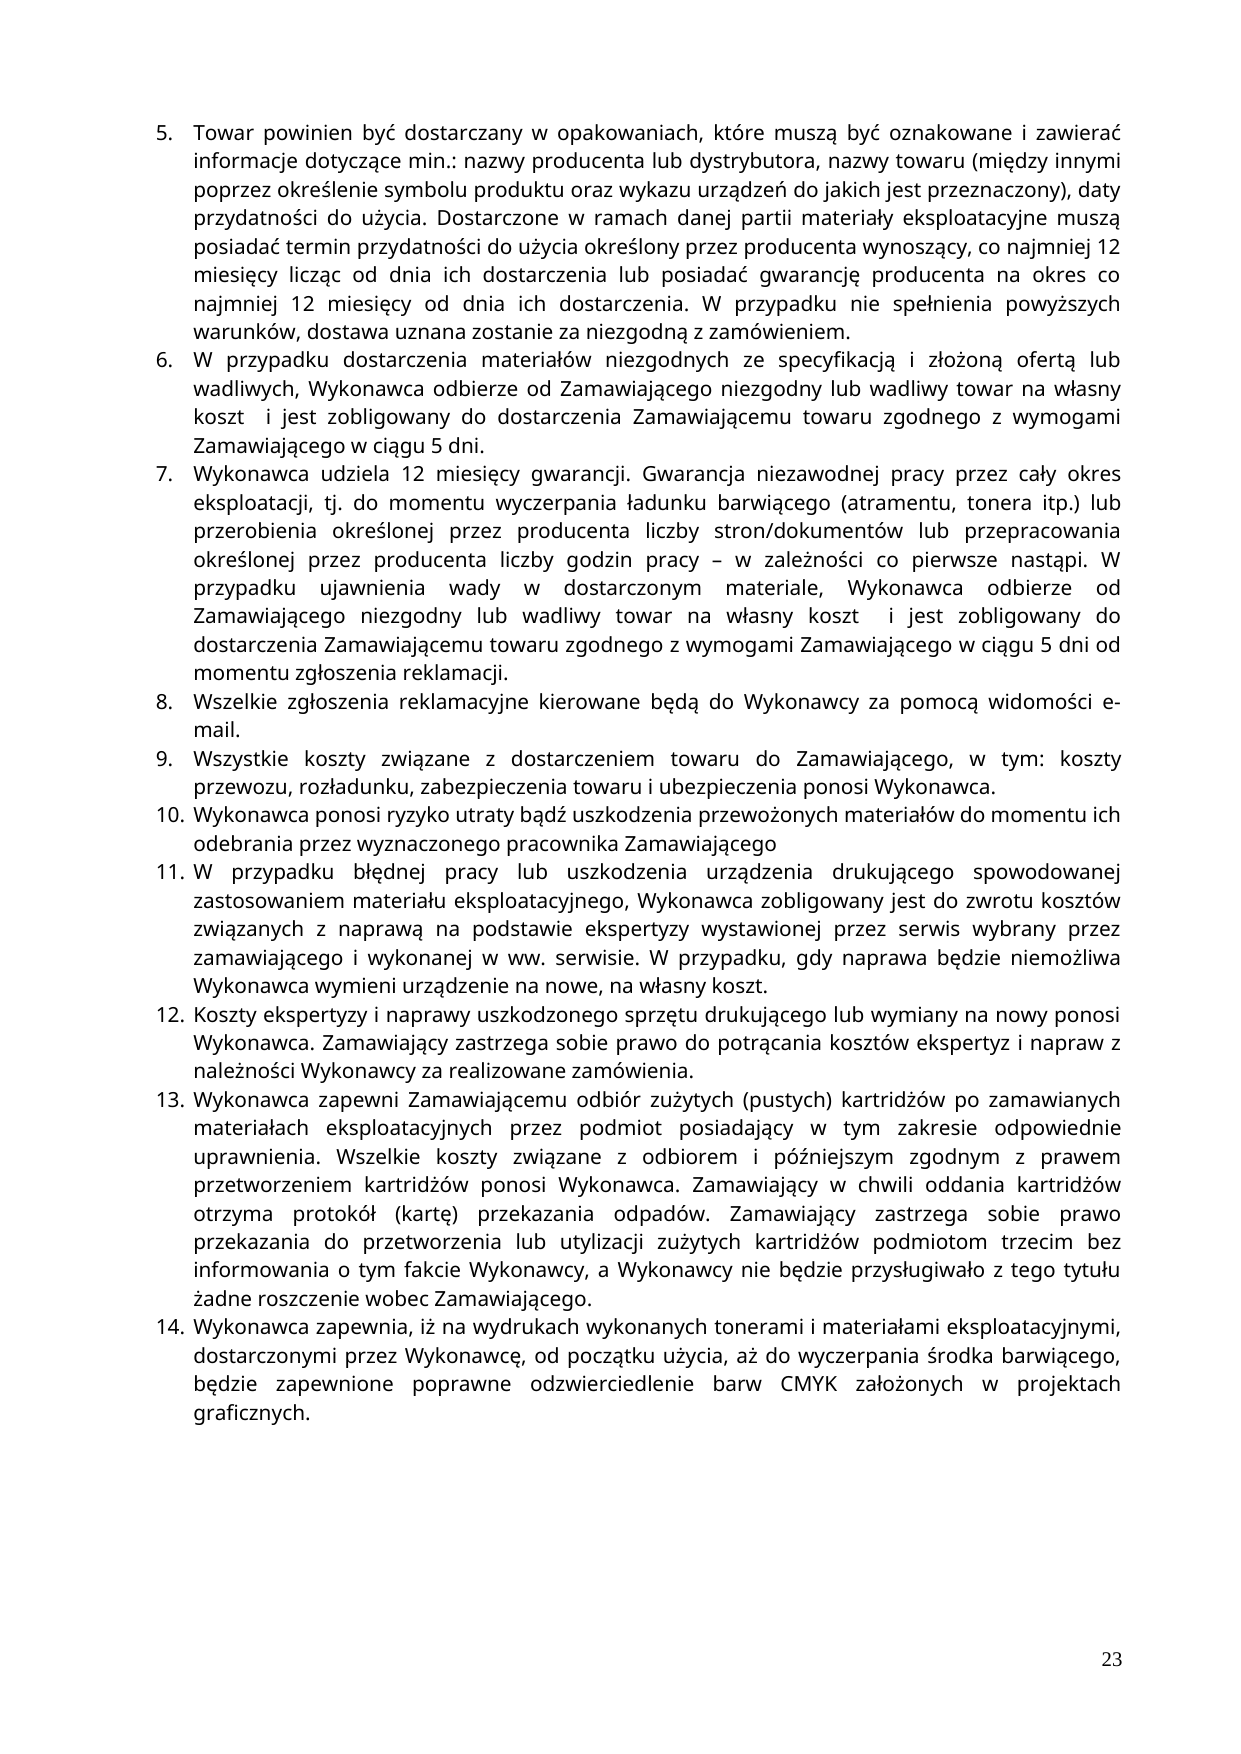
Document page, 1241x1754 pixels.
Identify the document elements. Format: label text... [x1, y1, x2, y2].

list Wykonawca zapewnia, iż na wydrukach wykonanych tonerami i materiałami eksploatacyjnymi, dostarczonymi przez Wykonawcę, od początku użycia, aż do wyczerpania środka barwiącego, będzie zapewnione poprawne odzwierciedlenie barw CMYK założonych w projektach graficznych. [156, 1312, 1122, 1426]
list Wykonawca ponosi ryzyko utraty bądź uszkodzenia przewożonych materiałów do momentu ich odebrania przez wyznaczonego pracownika Zamawiającego [156, 801, 1122, 857]
list Towar powinien być dostarczany w opakowaniach, które muszą być oznakowane i zawierać informacje dotyczące min.: nazwy producenta lub dystrybutora, nazwy towaru (między innymi poprzez określenie symbolu produktu oraz wykazu urządzeń do jakich jest przeznaczony), daty przydatności do użycia. Dostarczone w ramach danej partii materiały eksploatacyjne muszą posiadać termin przydatności do użycia określony przez producenta wynoszący, co najmniej 12 miesięcy licząc od dnia ich dostarczenia lub posiadać gwarancję producenta na okres co najmniej 12 miesięcy od dnia ich dostarczenia. W przypadku nie spełnienia powyższych warunków, dostawa uznana zostanie za niezgodną z zamówieniem. [156, 118, 1122, 346]
list Wykonawca udziela 12 miesięcy gwarancji. Gwarancja niezawodnej pracy przez cały okres eksploatacji, tj. do momentu wyczerpania ładunku barwiącego (atramentu, tonera itp.) lub przerobienia określonej przez producenta liczby stron/dokumentów lub przepracowania określonej przez producenta liczby godzin pracy – w zależności co pierwsze nastąpi. W przypadku ujawnienia wady w dostarczonym materiale, Wykonawca odbierze od Zamawiającego niezgodny lub wadliwy towar na własny koszt i jest zobligowany do dostarczenia Zamawiającemu towaru zgodnego z wymogami Zamawiającego w ciągu 5 dni od momentu zgłoszenia reklamacji. [156, 459, 1122, 687]
list Koszty ekspertyzy i naprawy uszkodzonego sprzętu drukującego lub wymiany na nowy ponosi Wykonawca. Zamawiający zastrzega sobie prawo do potrącania kosztów ekspertyz i napraw z należności Wykonawcy za realizowane zamówienia. [156, 1000, 1122, 1085]
list Wykonawca zapewni Zamawiającemu odbiór zużytych (pustych) kartridżów po zamawianych materiałach eksploatacyjnych przez podmiot posiadający w tym zakresie odpowiednie uprawnienia. Wszelkie koszty związane z odbiorem i późniejszym zgodnym z prawem przetworzeniem kartridżów ponosi Wykonawca. Zamawiający w chwili oddania kartridżów otrzyma protokół (kartę) przekazania odpadów. Zamawiający zastrzega sobie prawo przekazania do przetworzenia lub utylizacji zużytych kartridżów podmiotom trzecim bez informowania o tym fakcie Wykonawcy, a Wykonawcy nie będzie przysługiwało z tego tytułu żadne roszczenie wobec Zamawiającego. [156, 1085, 1122, 1312]
list W przypadku dostarczenia materiałów niezgodnych ze specyfikacją i złożoną ofertą lub wadliwych, Wykonawca odbierze od Zamawiającego niezgodny lub wadliwy towar na własny koszt i jest zobligowany do dostarczenia Zamawiającemu towaru zgodnego z wymogami Zamawiającego w ciągu 5 dni. [156, 346, 1122, 459]
list Wszystkie koszty związane z dostarczeniem towaru do Zamawiającego, w tym: koszty przewozu, rozładunku, zabezpieczenia towaru i ubezpieczenia ponosi Wykonawca. [156, 744, 1122, 801]
list W przypadku błędnej pracy lub uszkodzenia urządzenia drukującego spowodowanej zastosowaniem materiału eksploatacyjnego, Wykonawca zobligowany jest do zwrotu kosztów związanych z naprawą na podstawie ekspertyzy wystawionej przez serwis wybrany przez zamawiającego i wykonanej w ww. serwisie. W przypadku, gdy naprawa będzie niemożliwa Wykonawca wymieni urządzenie na nowe, na własny koszt. [156, 857, 1122, 1000]
list Wszelkie zgłoszenia reklamacyjne kierowane będą do Wykonawcy za pomocą widomości e-mail. [156, 687, 1122, 744]
